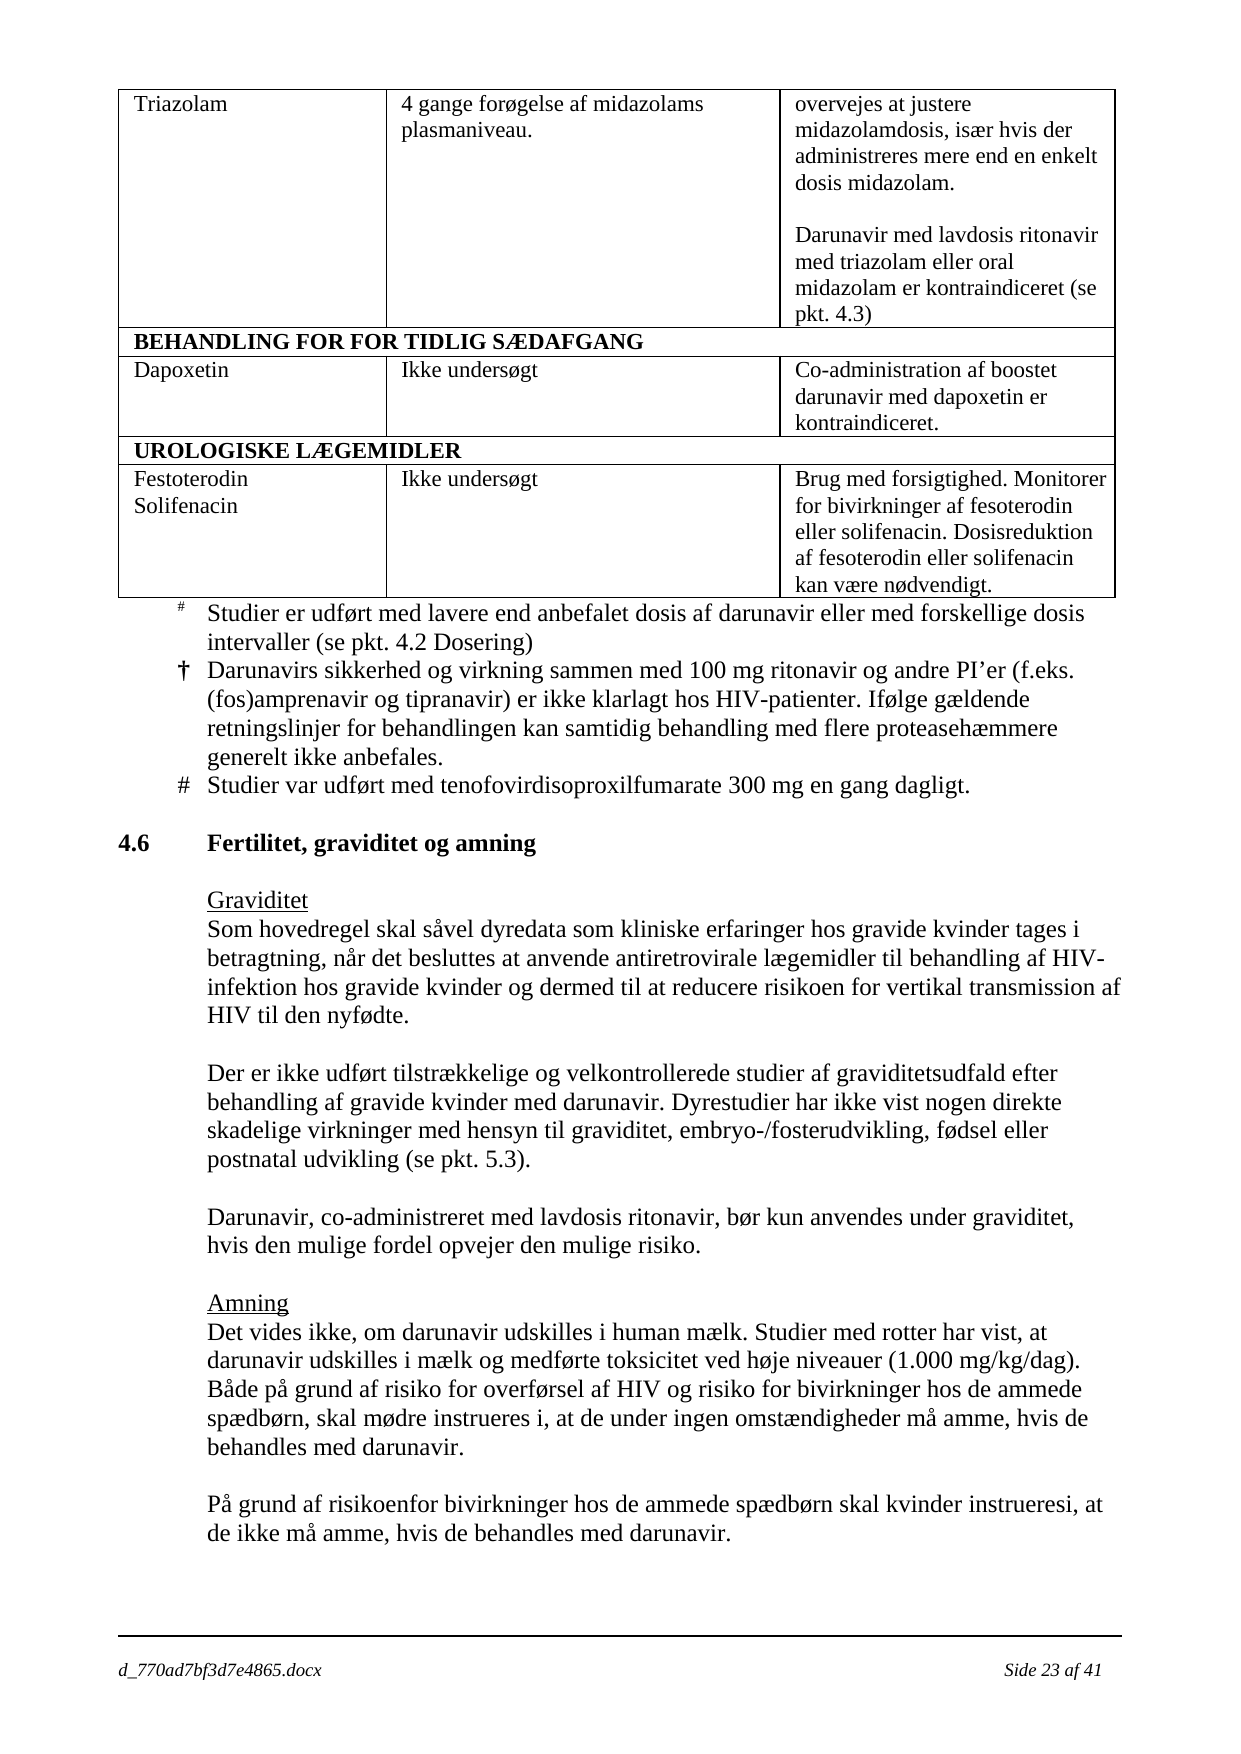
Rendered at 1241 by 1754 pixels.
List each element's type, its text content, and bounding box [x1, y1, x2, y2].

table_cell BEHANDLING FOR FOR TIDLIG SÆDAFGANG [119, 328, 1114, 356]
text Darunavir, co-administreret med lavdosis ritonavir, bør kun anvendes under graviditet, hvis den mulige fordel opvejer den mulige risiko. [207, 1202, 1122, 1259]
table_cell Ikke undersøgt [387, 357, 779, 436]
text # Studier er udført med lavere end anbefalet dosis af darunavir eller med forskellige dosis intervaller (se pkt. 4.2 Dosering) [177, 598, 1122, 656]
text Som hovedregel skal såvel dyredata som kliniske erfaringer hos gravide kvinder tages i betragtning, når det besluttes at anvende antiretrovirale lægemidler til behandling af HIV-infektion hos gravide kvinder og dermed til at reducere risikoen for vertikal transmission af HIV til den nyfødte. [207, 914, 1122, 1029]
table_cell Co-administration af boostet darunavir med dapoxetin er kontraindiceret. [781, 357, 1114, 436]
table_cell Ikke undersøgt [387, 465, 779, 597]
text # Studier var udført med tenofovirdisoproxilfumarate 300 mg en gang dagligt. [177, 771, 1122, 799]
table_cell UROLOGISKE LÆGEMIDLER [119, 437, 1114, 464]
text 4.6 Fertilitet, graviditet og amning [118, 828, 1122, 857]
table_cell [119, 90, 386, 327]
text Der er ikke udført tilstrækkelige og velkontrollerede studier af graviditetsudfald efter behandling af gravide kvinder med darunavir. Dyrestudier har ikke vist nogen direkte skadelige virkninger med hensyn til graviditet, embryo-/fosterudvikling, fødsel eller postnatal udvikling (se pkt. 5.3). [207, 1058, 1122, 1173]
text Graviditet [207, 886, 1122, 914]
text † Darunavirs sikkerhed og virkning sammen med 100 mg ritonavir og andre PI’er (f.eks. (fos)amprenavir og tipranavir) er ikke klarlagt hos HIV-patienter. Ifølge gældende retningslinjer for behandlingen kan samtidig behandling med flere proteasehæmmere generelt ikke anbefales. [177, 656, 1122, 771]
text På grund af risikoenfor bivirkninger hos de ammede spædbørn skal kvinder instrueresi, at de ikke må amme, hvis de behandles med darunavir. [207, 1489, 1122, 1547]
text Amning [207, 1288, 1122, 1317]
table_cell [387, 90, 779, 327]
table_cell Brug med forsigtighed. Monitorer for bivirkninger af fesoterodin eller solifenacin. Dosisreduktion af fesoterodin eller solifenacin kan være nødvendigt. [781, 465, 1114, 597]
table_cell Dapoxetin [119, 357, 386, 436]
table_cell Festoterodin Solifenacin [119, 465, 386, 597]
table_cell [781, 90, 1114, 327]
text Det vides ikke, om darunavir udskilles i human mælk. Studier med rotter har vist, at darunavir udskilles i mælk og medførte toksicitet ved høje niveauer (1.000 mg/kg/dag). Både på grund af risiko for overførsel af HIV og risiko for bivirkninger hos de ammede spædbørn, skal mødre instrueres i, at de under ingen omstændigheder må amme, hvis de behandles med darunavir. [207, 1317, 1122, 1461]
